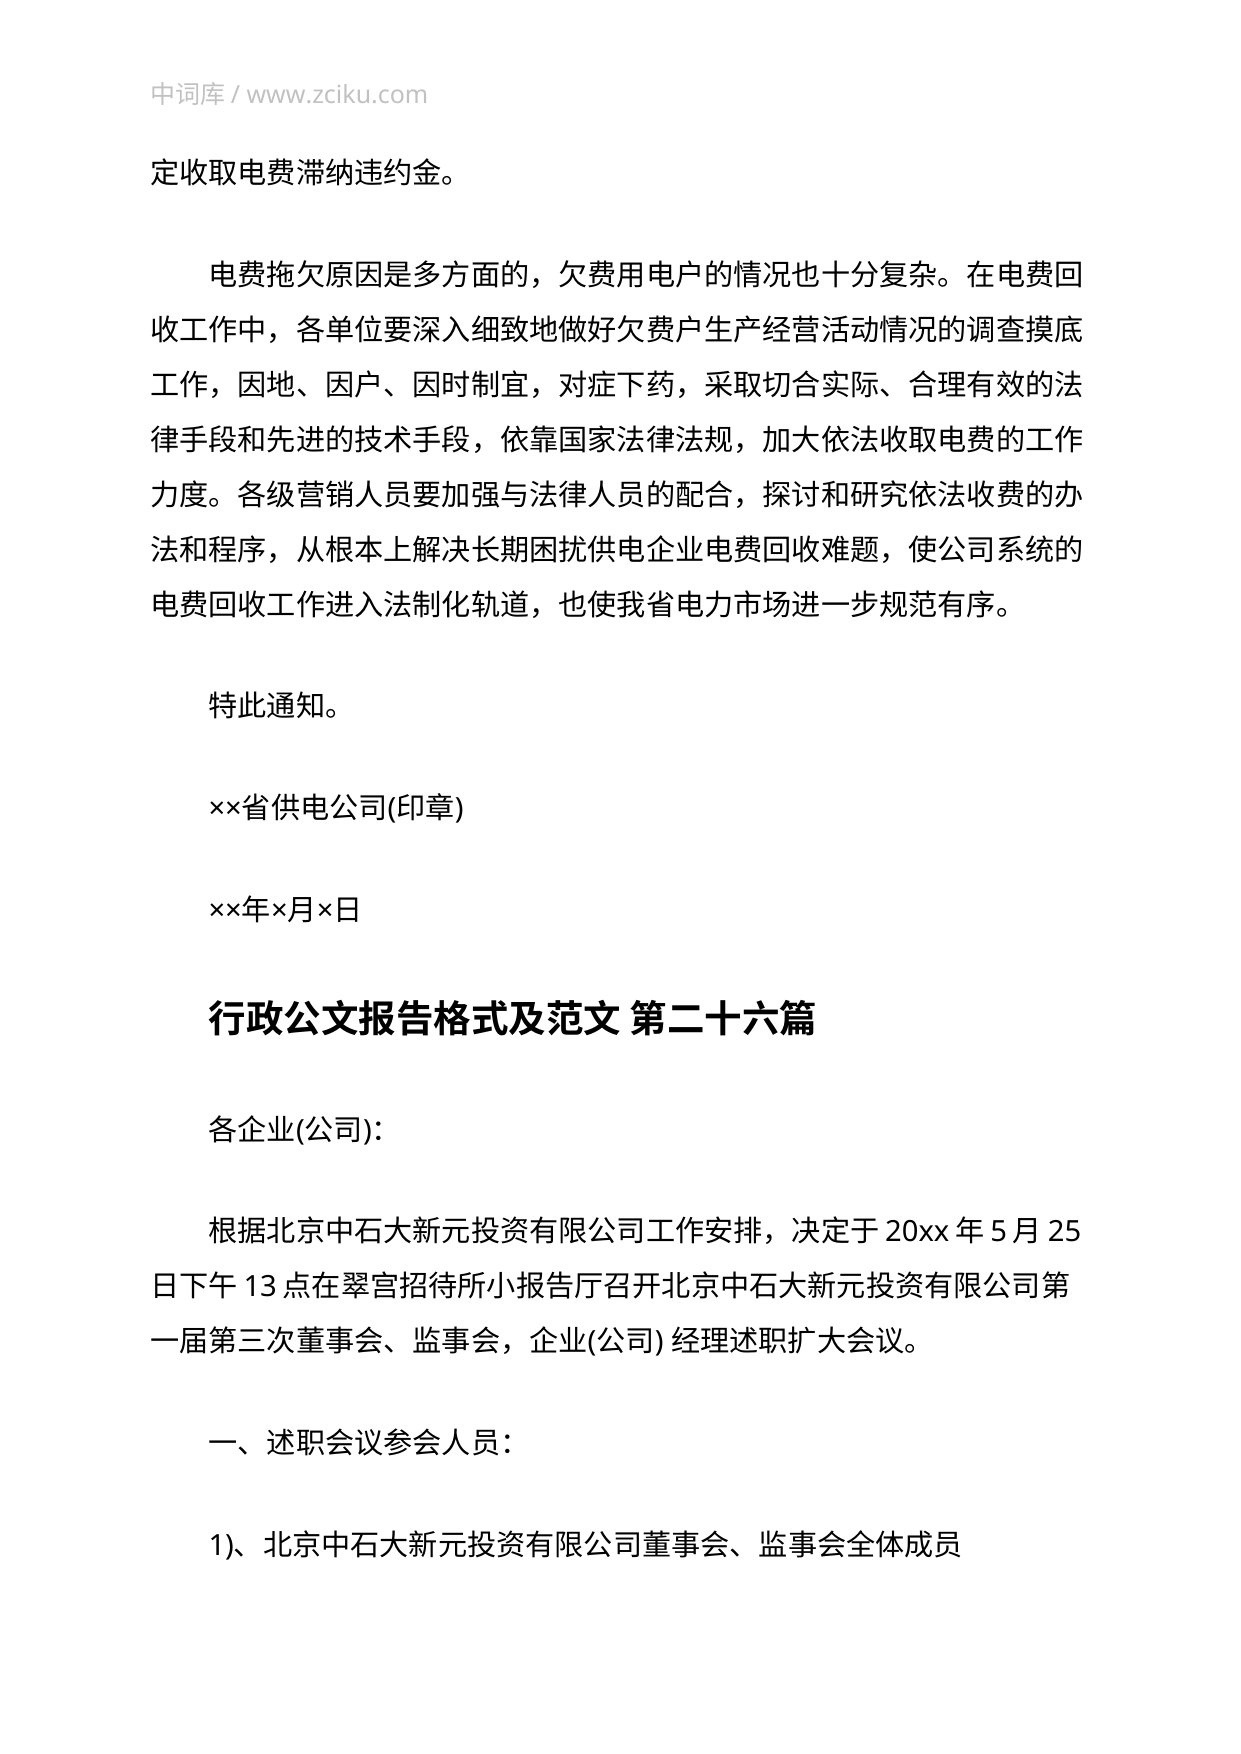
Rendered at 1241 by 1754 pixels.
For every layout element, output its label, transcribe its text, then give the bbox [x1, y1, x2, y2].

text 行政公文报告格式及范文 第二十六篇 [150, 989, 1090, 1043]
text 电费拖欠原因是多方面的，欠费用电户的情况也十分复杂。在电费回收工作中，各单位要深入细致地做好欠费户生产经营活动情况的调查摸底工作，因地、因户、因时制宜，对症下药，采取切合实际、合理有效的法律手段和先进的技术手段，依靠国家法律法规，加大依法收取电费的工作力度。各级营销人员要加强与法律人员的配合，探讨和研究依法收费的办法和程序，从根本上解决长期困扰供电企业电费回收难题，使公司系统的电费回收工作进入法制化轨道，也使我省电力市场进一步规范有序。 [150, 252, 1090, 623]
text ××省供电公司(印章) [150, 785, 1090, 827]
text 各企业(公司)： [150, 1106, 1090, 1148]
text 1)、北京中石大新元投资有限公司董事会、监事会全体成员 [150, 1522, 1090, 1564]
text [150, 150, 1090, 192]
text ××年×月×日 [150, 887, 1090, 929]
text 特此通知。 [150, 683, 1090, 725]
text 根据北京中石大新元投资有限公司工作安排，决定于20xx年5月25日下午13点在翠宫招待所小报告厅召开北京中石大新元投资有限公司第一届第三次董事会、监事会，企业(公司) 经理述职扩大会议。 [150, 1208, 1090, 1360]
text 一、述职会议参会人员： [150, 1420, 1090, 1462]
